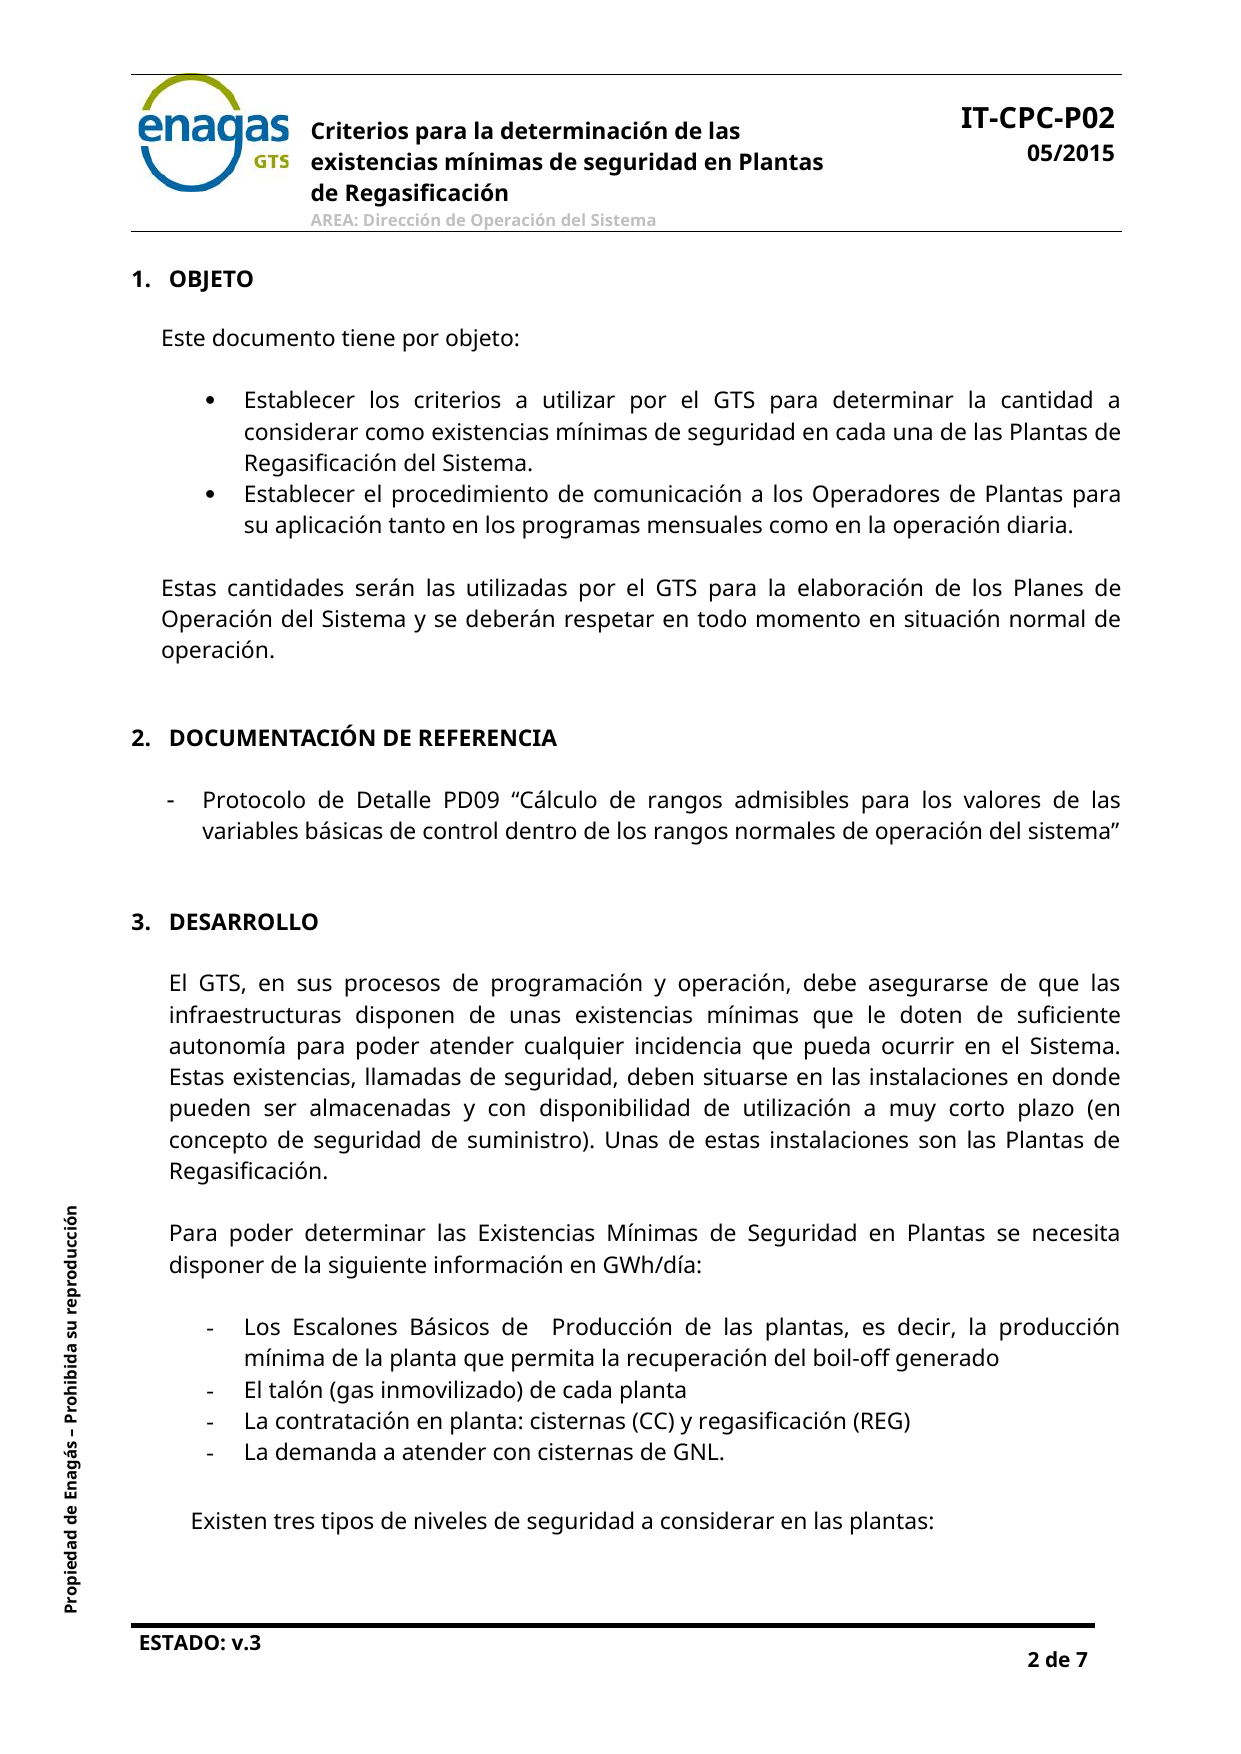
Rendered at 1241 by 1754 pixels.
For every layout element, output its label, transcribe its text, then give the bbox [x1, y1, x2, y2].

list Establecer el procedimiento de comunicación a los Operadores de Plantas para su aplicación tanto en los programas mensuales como en la operación diaria. [206, 478, 1122, 541]
list Los Escalones Básicos de Producción de las plantas, es decir, la producción mínima de la planta que permita la recuperación del boil-off generado [206, 1311, 1122, 1374]
text El GTS, en sus procesos de programación y operación, debe asegurarse de que las infraestructuras disponen de unas existencias mínimas que le doten de suficiente autonomía para poder atender cualquier incidencia que pueda ocurrir en el Sistema. Estas existencias, llamadas de seguridad, deben situarse en las instalaciones en donde pueden ser almacenadas y con disponibilidad de utilización a muy corto plazo (en concepto de seguridad de suministro). Unas de estas instalaciones son las Plantas de Regasificación. [169, 967, 1122, 1186]
text Existen tres tipos de niveles de seguridad a considerar en las plantas: [190, 1505, 1122, 1536]
text Para poder determinar las Existencias Mínimas de Seguridad en Plantas se necesita disponer de la siguiente información en GWh/día: [169, 1217, 1122, 1280]
list Establecer los criterios a utilizar por el GTS para determinar la cantidad a considerar como existencias mínimas de seguridad en cada una de las Plantas de Regasificación del Sistema. [206, 384, 1122, 478]
subtitle DESARROLLO [131, 906, 1122, 936]
list La demanda a atender con cisternas de GNL. [206, 1436, 1122, 1467]
subtitle DOCUMENTACIÓN DE REFERENCIA [131, 723, 1122, 753]
list La contratación en planta: cisternas (CC) y regasificación (REG) [206, 1405, 1122, 1436]
text Este documento tiene por objeto: [161, 322, 1122, 353]
text Estas cantidades serán las utilizadas por el GTS para la elaboración de los Planes de Operación del Sistema y se deberán respetar en todo momento en situación normal de operación. [161, 572, 1122, 666]
picture [138, 75, 289, 192]
subtitle objeto [131, 263, 1122, 293]
list Protocolo de Detalle PD09 “Cálculo de rangos admisibles para los valores de las variables básicas de control dentro de los rangos normales de operación del sistema” [167, 784, 1122, 846]
list El talón (gas inmovilizado) de cada planta [206, 1374, 1122, 1405]
